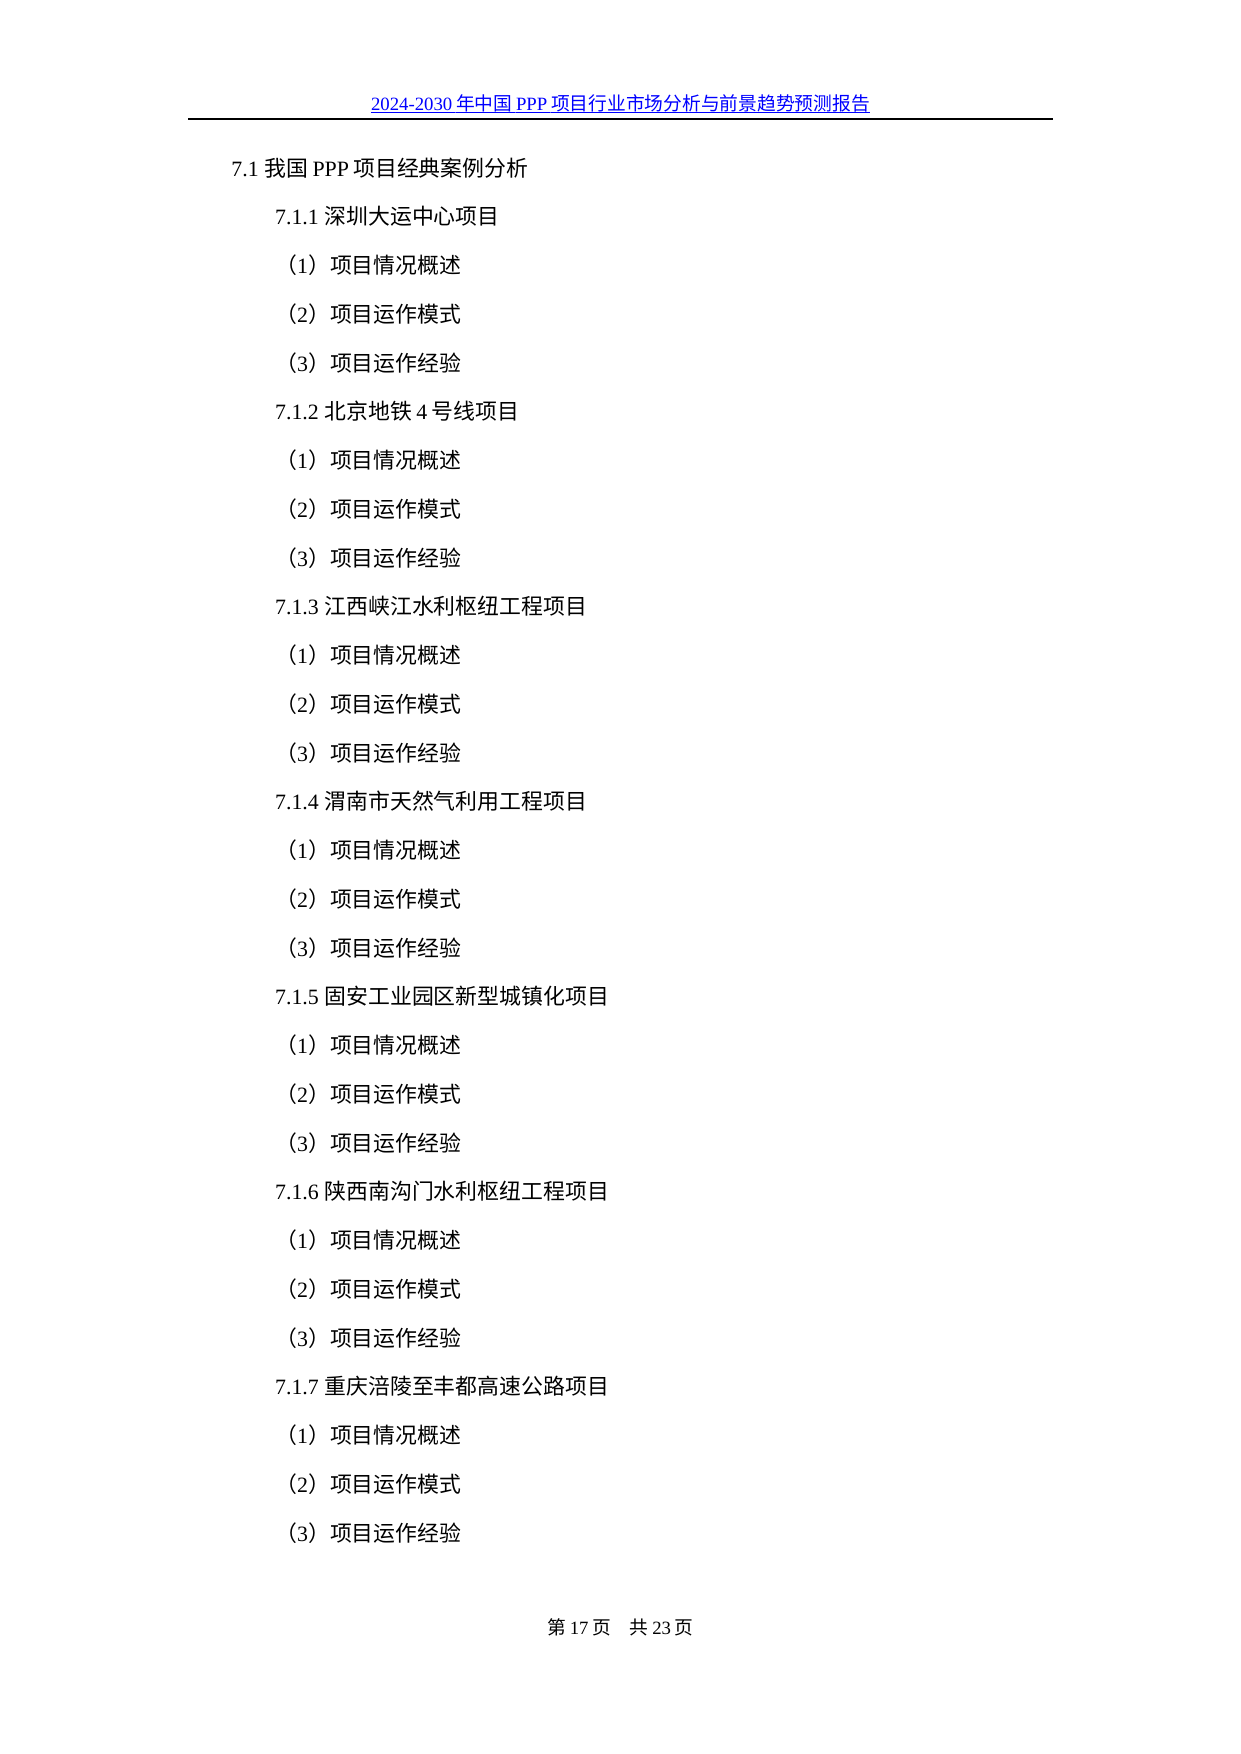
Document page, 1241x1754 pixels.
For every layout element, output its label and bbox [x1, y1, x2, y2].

text [187, 150, 1053, 1548]
